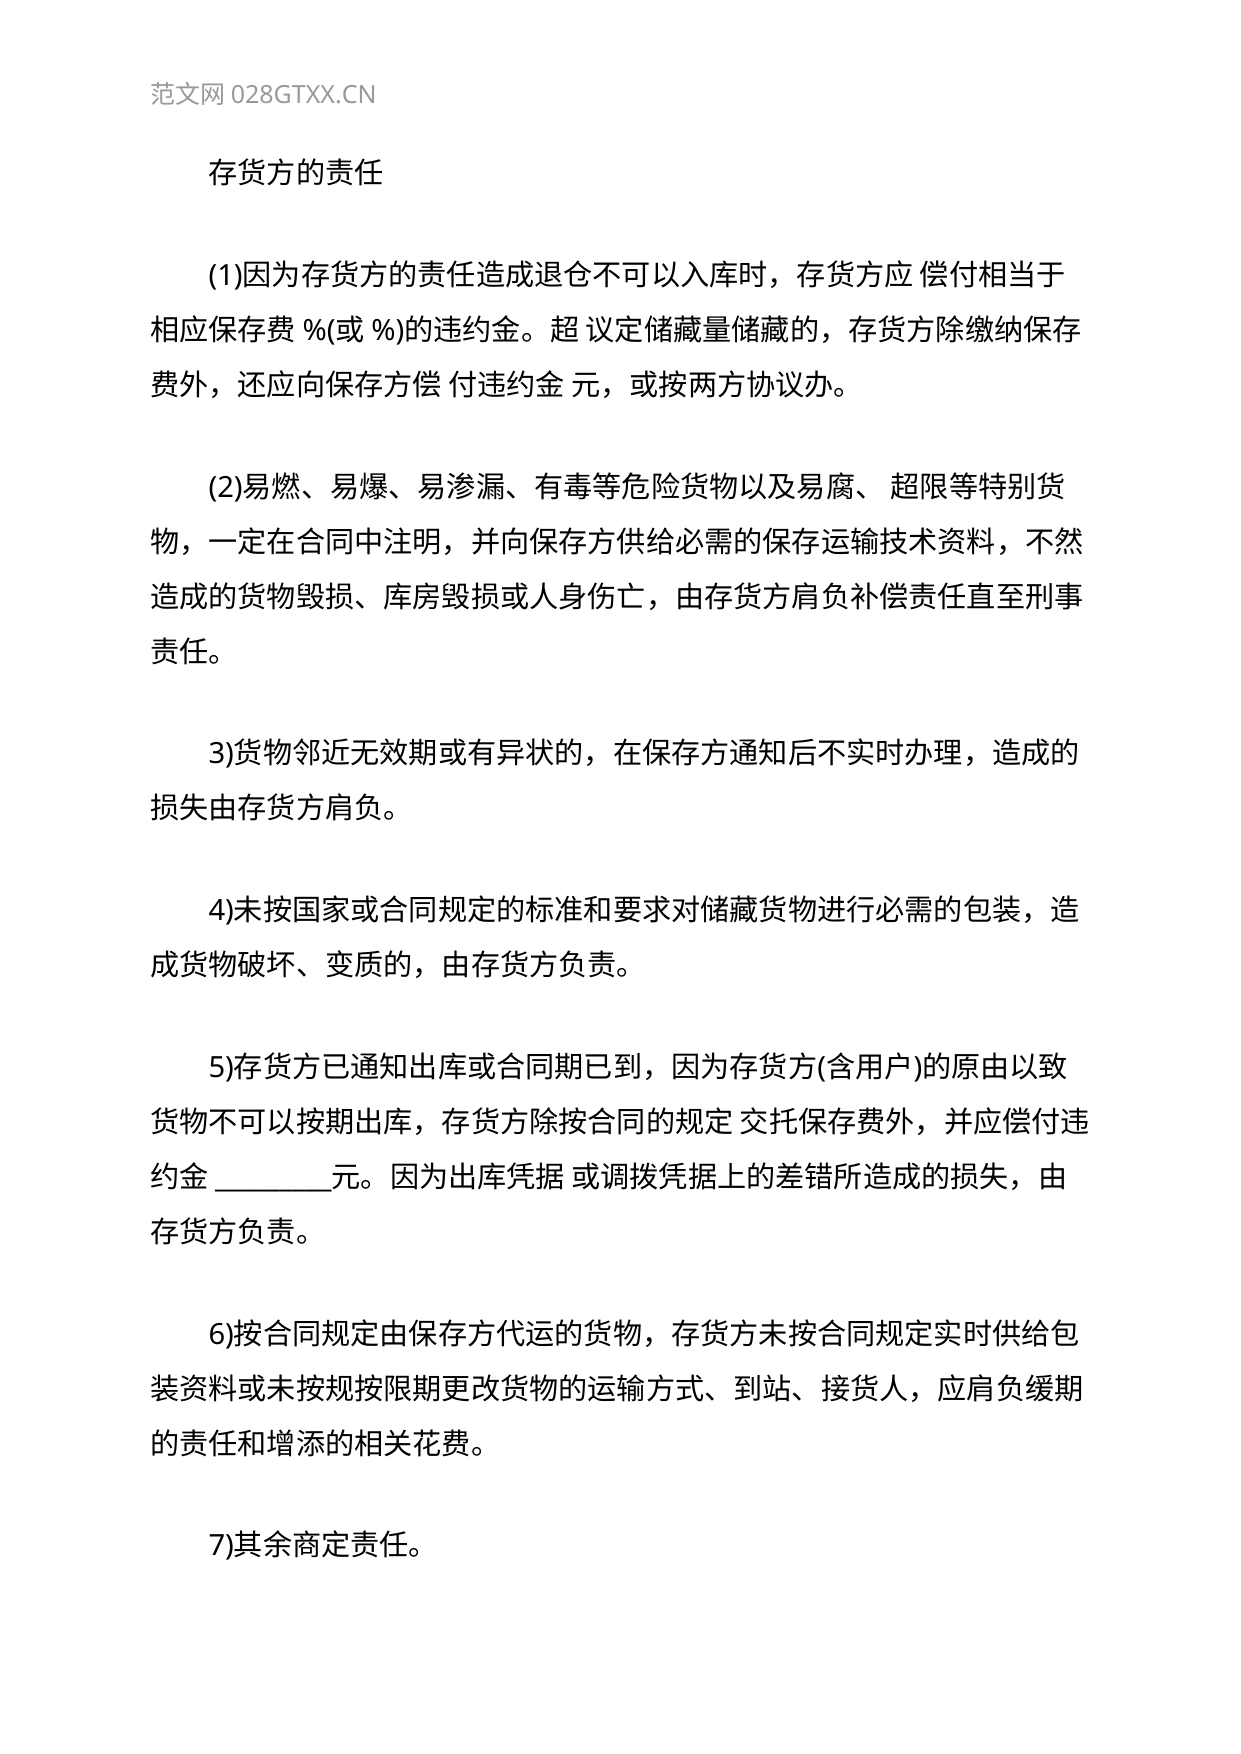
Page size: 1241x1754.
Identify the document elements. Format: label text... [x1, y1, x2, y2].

text 5)存货方已通知出库或合同期已到，因为存货方(含用户)的原由以致货物不可以按期出库，存货方除按合同的规定 交托保存费外，并应偿付违约金 _________元。因为出库凭据 或调拨凭据上的差错所造成的损失，由存货方负责。 [150, 1044, 1090, 1251]
text 3)货物邻近无效期或有异状的，在保存方通知后不实时办理，造成的损失由存货方肩负。 [150, 730, 1090, 827]
text 6)按合同规定由保存方代运的货物，存货方未按合同规定实时供给包装资料或未按规按限期更改货物的运输方式、到站、接货人，应肩负缓期的责任和增添的相关花费。 [150, 1310, 1090, 1462]
text 4)未按国家或合同规定的标准和要求对储藏货物进行必需的包装，造成货物破坏、变质的，由存货方负责。 [150, 887, 1090, 984]
text (1)因为存货方的责任造成退仓不可以入库时，存货方应 偿付相当于相应保存费 %(或 %)的违约金。超 议定储藏量储藏的，存货方除缴纳保存费外，还应向保存方偿 付违约金 元，或按两方协议办。 [150, 252, 1090, 404]
text 7)其余商定责任。 [150, 1522, 1090, 1564]
text (2)易燃、易爆、易渗漏、有毒等危险货物以及易腐、 超限等特别货物，一定在合同中注明，并向保存方供给必需的保存运输技术资料，不然造成的货物毁损、库房毁损或人身伤亡，由存货方肩负补偿责任直至刑事责任。 [150, 463, 1090, 671]
text 存货方的责任 [150, 150, 1090, 192]
